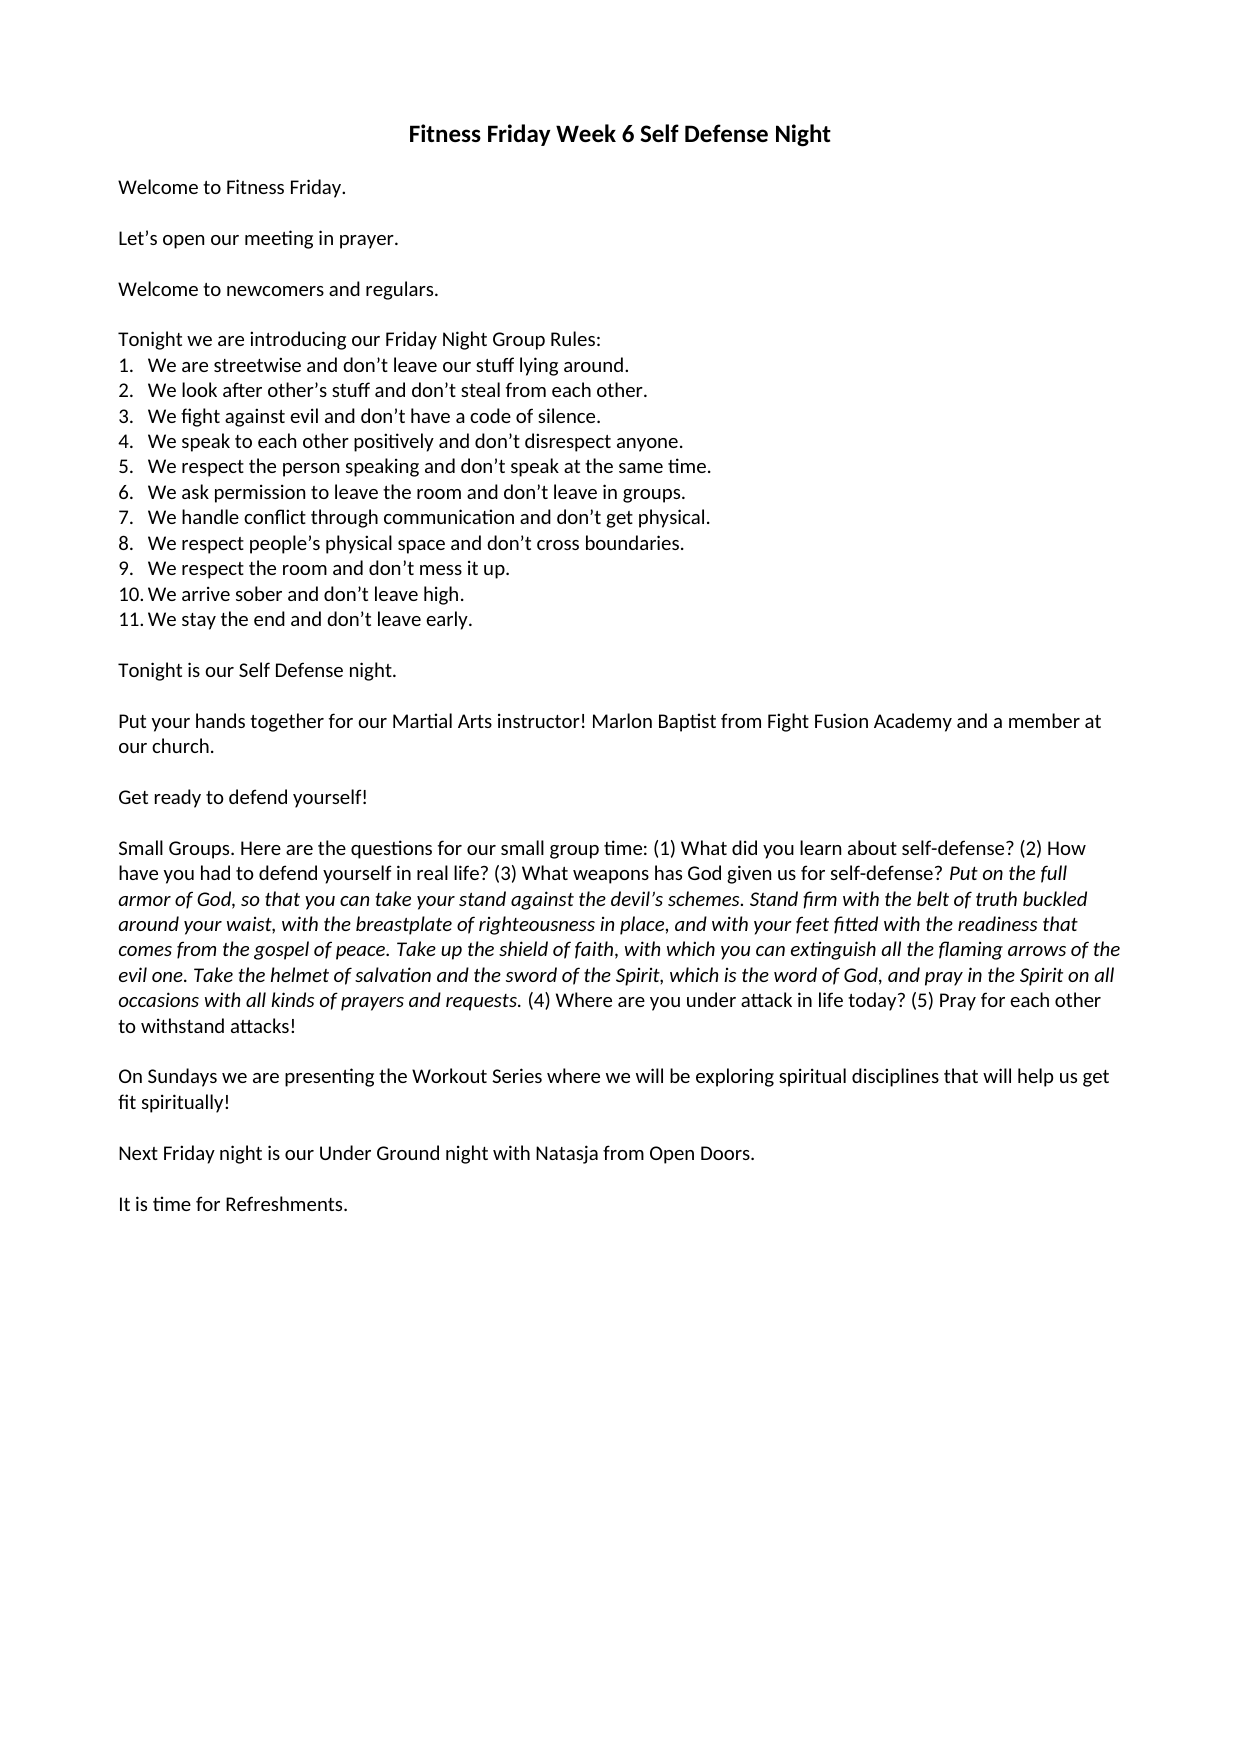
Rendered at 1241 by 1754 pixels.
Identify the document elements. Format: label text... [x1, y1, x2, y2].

list We respect the person speaking and don’t speak at the same time. [118, 454, 1122, 479]
text It is time for Refreshments. [118, 1191, 1122, 1216]
list We fight against evil and don’t have a code of silence. [118, 403, 1122, 428]
text Next Friday night is our Under Ground night with Natasja from Open Doors. [118, 1140, 1122, 1165]
text Put your hands together for our Martial Arts instructor! Marlon Baptist from Fight Fusion Academy and a member at our church. [118, 708, 1122, 759]
text Welcome to Fitness Friday. [118, 174, 1122, 199]
list We stay the end and don’t leave early. [118, 606, 1122, 632]
list We respect the room and don’t mess it up. [118, 555, 1122, 581]
list We ask permission to leave the room and don’t leave in groups. [118, 479, 1122, 504]
text Fitness Friday Week 6 Self Defense Night [118, 118, 1122, 149]
list We arrive sober and don’t leave high. [118, 581, 1122, 606]
text On Sundays we are presenting the Workout Series where we will be exploring spiritual disciplines that will help us get fit spiritually! [118, 1064, 1122, 1114]
text Get ready to defend yourself! [118, 784, 1122, 809]
list We respect people’s physical space and don’t cross boundaries. [118, 530, 1122, 555]
list We handle conflict through communication and don’t get physical. [118, 504, 1122, 530]
text Welcome to newcomers and regulars. [118, 276, 1122, 301]
text Small Groups. Here are the questions for our small group time: (1) What did you learn about self-defense? (2) How have you had to defend yourself in real life? (3) What weapons has God given us for self-defense? Put on the full armor of God, so that you can take your stand against the devil’s schemes. Stand firm with the belt of truth buckled around your waist, with the breastplate of righteousness in place, and with your feet fitted with the readiness that comes from the gospel of peace. Take up the shield of faith, with which you can extinguish all the flaming arrows of the evil one. Take the helmet of salvation and the sword of the Spirit, which is the word of God, and pray in the Spirit on all occasions with all kinds of prayers and requests. (4) Where are you under attack in life today? (5) Pray for each other to withstand attacks! [118, 835, 1122, 1038]
text Tonight we are introducing our Friday Night Group Rules: [118, 327, 1122, 352]
text Let’s open our meeting in prayer. [118, 225, 1122, 250]
list We look after other’s stuff and don’t steal from each other. [118, 377, 1122, 403]
list We are streetwise and don’t leave our stuff lying around. [118, 352, 1122, 377]
list We speak to each other positively and don’t disrespect anyone. [118, 428, 1122, 454]
text Tonight is our Self Defense night. [118, 657, 1122, 682]
